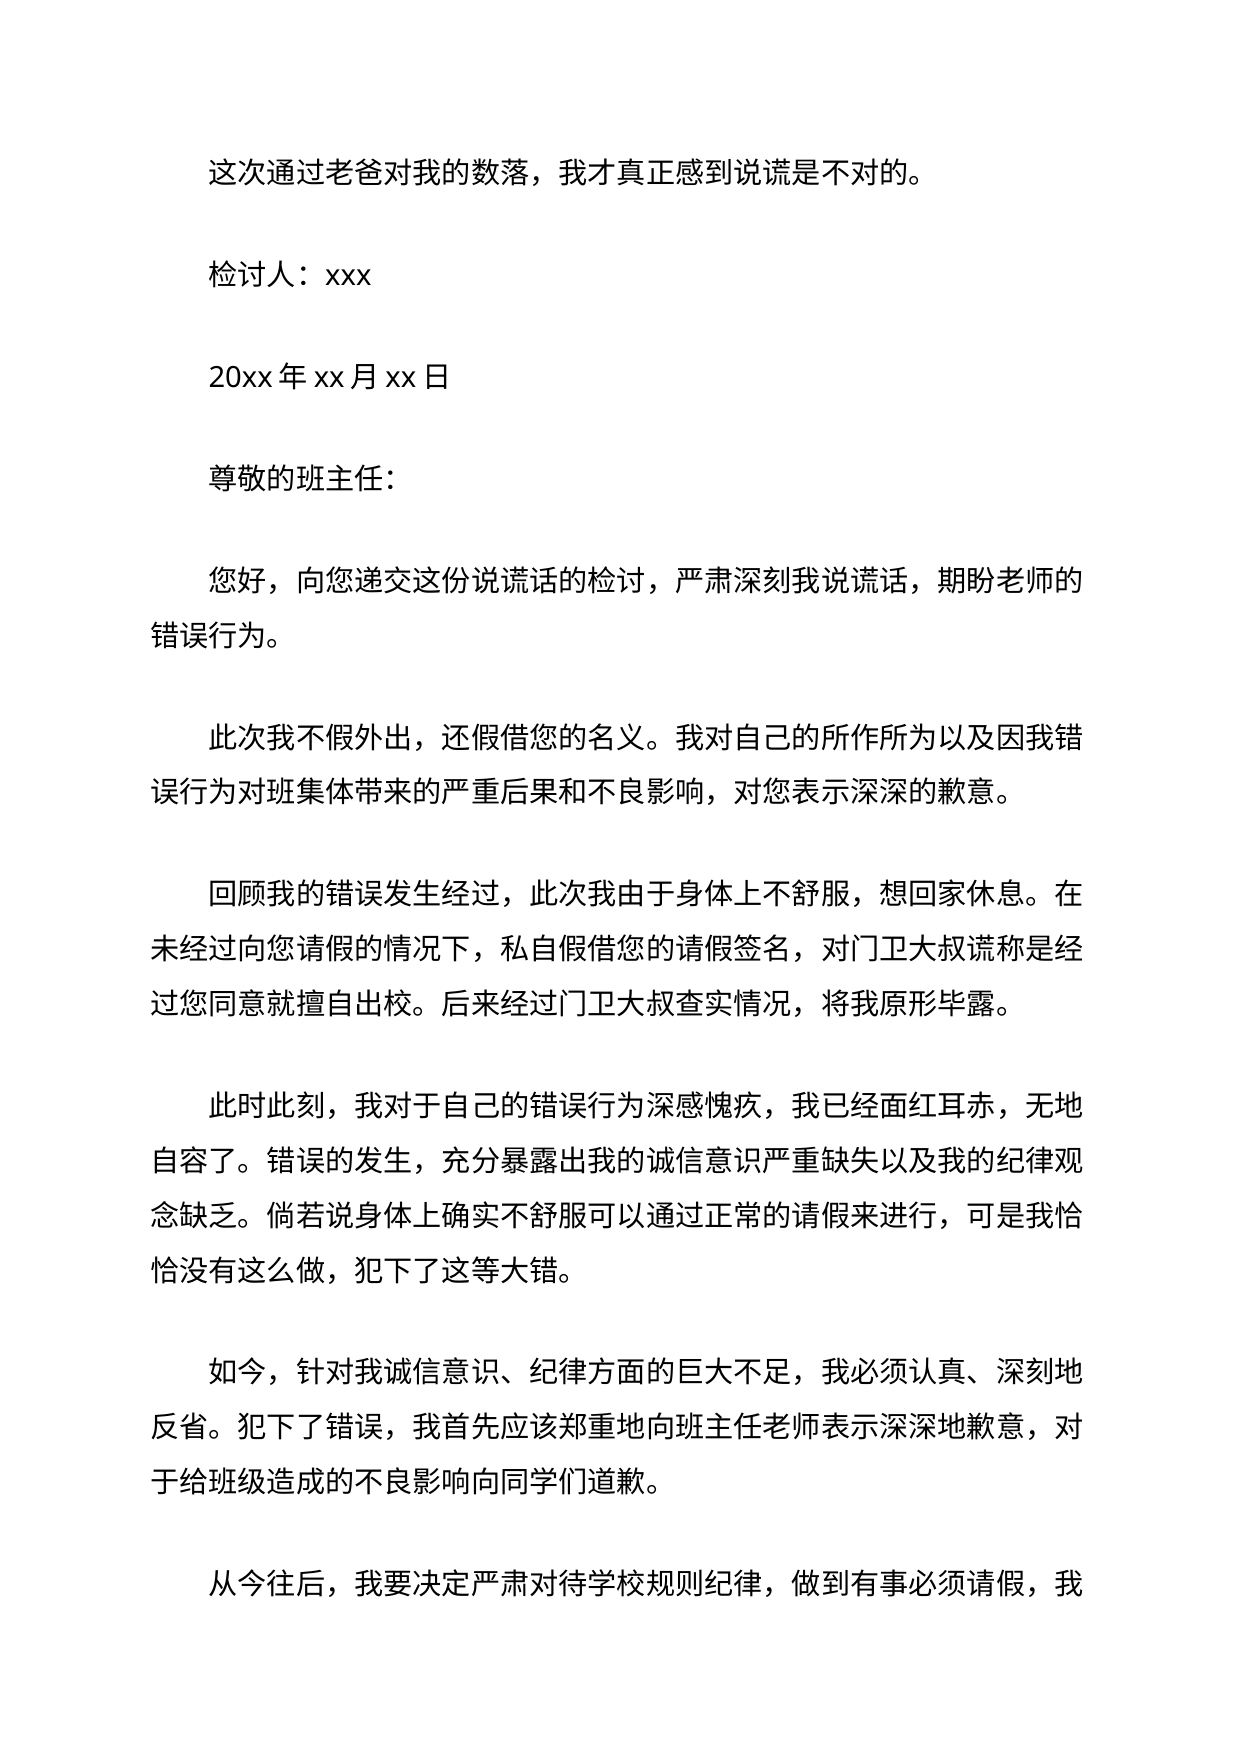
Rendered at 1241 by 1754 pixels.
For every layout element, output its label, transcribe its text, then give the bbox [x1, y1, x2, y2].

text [150, 1560, 1090, 1603]
text 此次我不假外出，还假借您的名义。我对自己的所作所为以及因我错误行为对班集体带来的严重后果和不良影响，对您表示深深的歉意。 [150, 714, 1090, 811]
text 如今，针对我诚信意识、纪律方面的巨大不足，我必须认真、深刻地反省。犯下了错误，我首先应该郑重地向班主任老师表示深深地歉意，对于给班级造成的不良影响向同学们道歉。 [150, 1349, 1090, 1501]
text 检讨人：xxx [150, 252, 1090, 294]
text 这次通过老爸对我的数落，我才真正感到说谎是不对的。 [150, 150, 1090, 192]
text 回顾我的错误发生经过，此次我由于身体上不舒服，想回家休息。在未经过向您请假的情况下，私自假借您的请假签名，对门卫大叔谎称是经过您同意就擅自出校。后来经过门卫大叔查实情况，将我原形毕露。 [150, 871, 1090, 1023]
text 20xx年xx月xx日 [150, 354, 1090, 396]
text 此时此刻，我对于自己的错误行为深感愧疚，我已经面红耳赤，无地自容了。错误的发生，充分暴露出我的诚信意识严重缺失以及我的纪律观念缺乏。倘若说身体上确实不舒服可以通过正常的请假来进行，可是我恰恰没有这么做，犯下了这等大错。 [150, 1082, 1090, 1289]
text 尊敬的班主任： [150, 456, 1090, 498]
text 您好，向您递交这份说谎话的检讨，严肃深刻我说谎话，期盼老师的错误行为。 [150, 557, 1090, 655]
